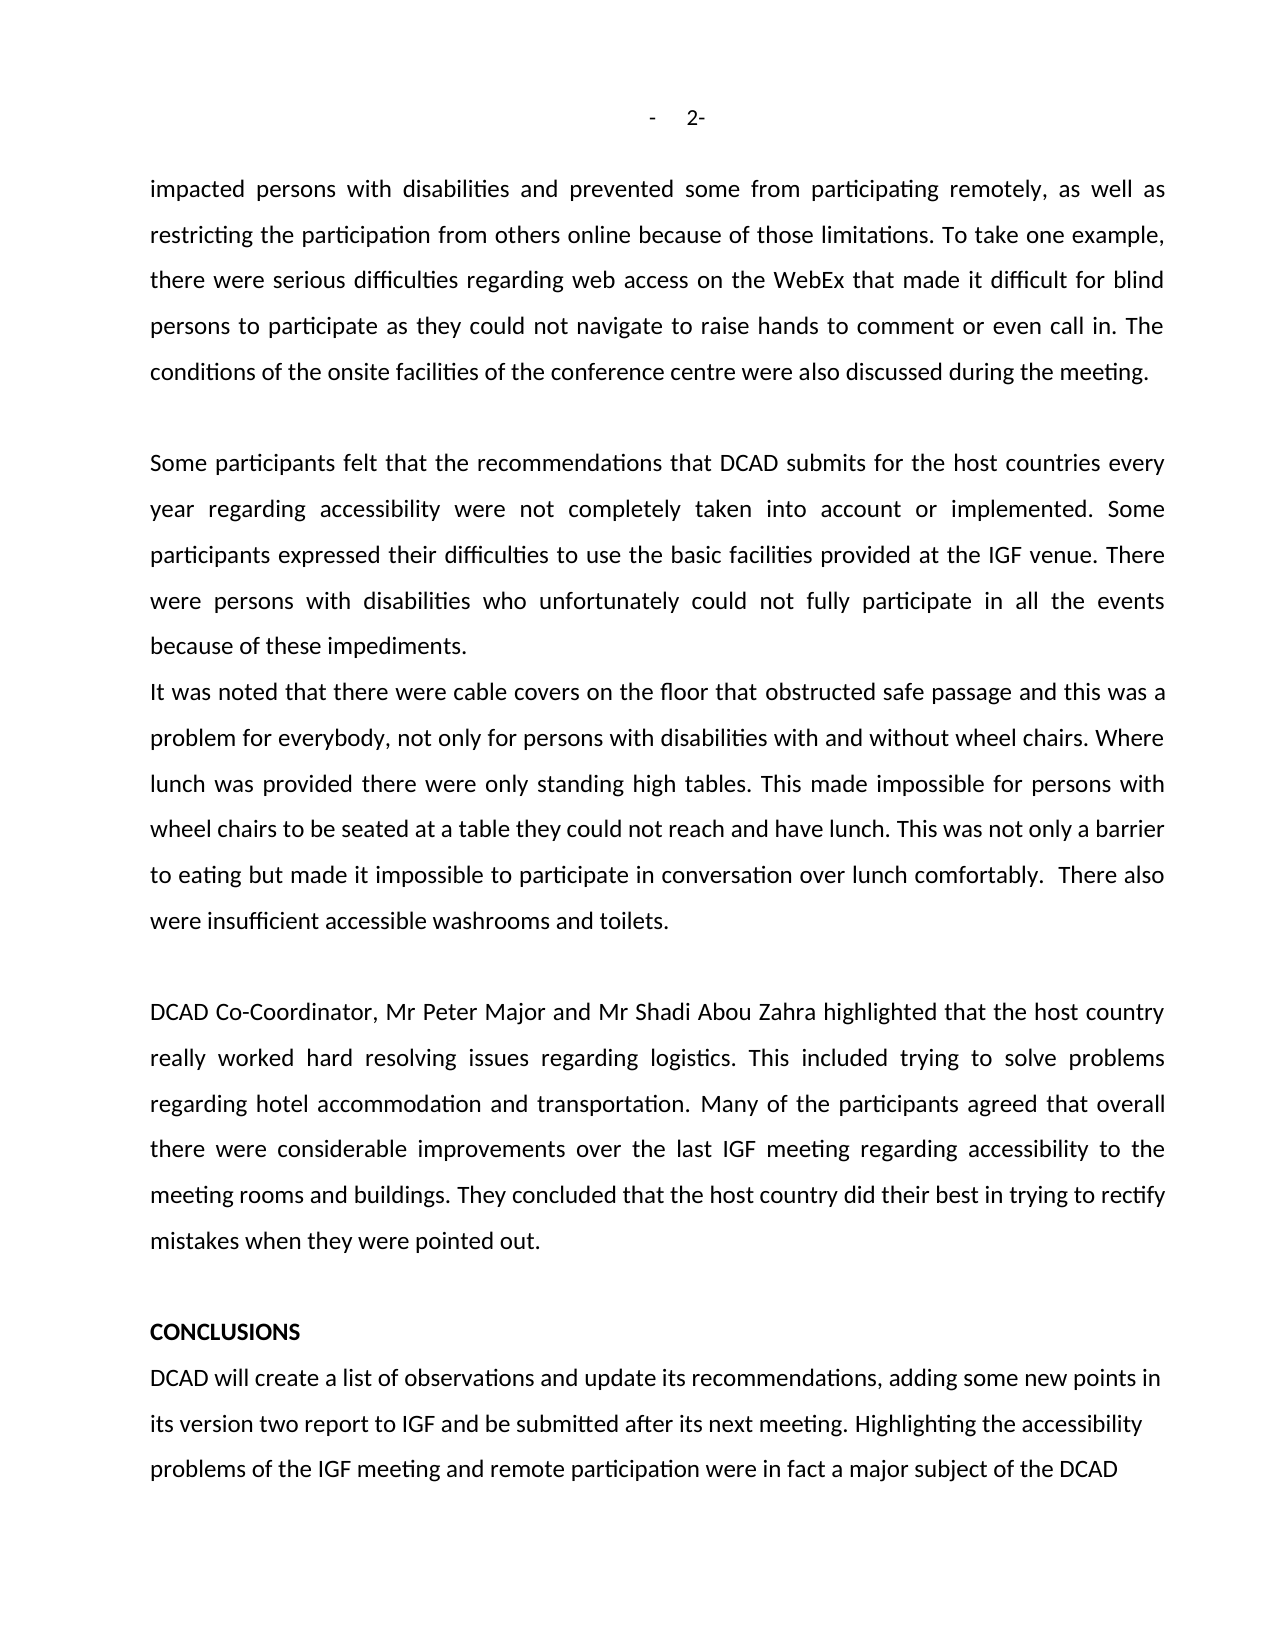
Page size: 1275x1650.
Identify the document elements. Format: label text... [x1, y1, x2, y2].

text DCAD Co-Coordinator, Mr Peter Major and Mr Shadi Abou Zahra highlighted that the host country really worked hard resolving issues regarding logistics. This included trying to solve problems regarding hotel accommodation and transportation. Many of the participants agreed that overall there were considerable improvements over the last IGF meeting regarding accessibility to the meeting rooms and buildings. They concluded that the host country did their best in trying to rectify mistakes when they were pointed out. [150, 996, 1167, 1256]
text Some participants felt that the recommendations that DCAD submits for the host countries every year regarding accessibility were not completely taken into account or implemented. Some participants expressed their difficulties to use the basic facilities provided at the IGF venue. There were persons with disabilities who unfortunately could not fully participate in all the events because of these impediments. [150, 448, 1167, 661]
text CONCLUSIONS [150, 1316, 1167, 1347]
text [150, 1362, 1167, 1484]
text It was noted that there were cable covers on the floor that obstructed safe passage and this was a problem for everybody, not only for persons with disabilities with and without wheel chairs. Where lunch was provided there were only standing high tables. This made impossible for persons with wheel chairs to be seated at a table they could not reach and have lunch. This was not only a barrier to eating but made it impossible to participate in conversation over lunch comfortably. There also were insufficient accessible washrooms and toilets. [150, 676, 1167, 935]
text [150, 173, 1167, 387]
